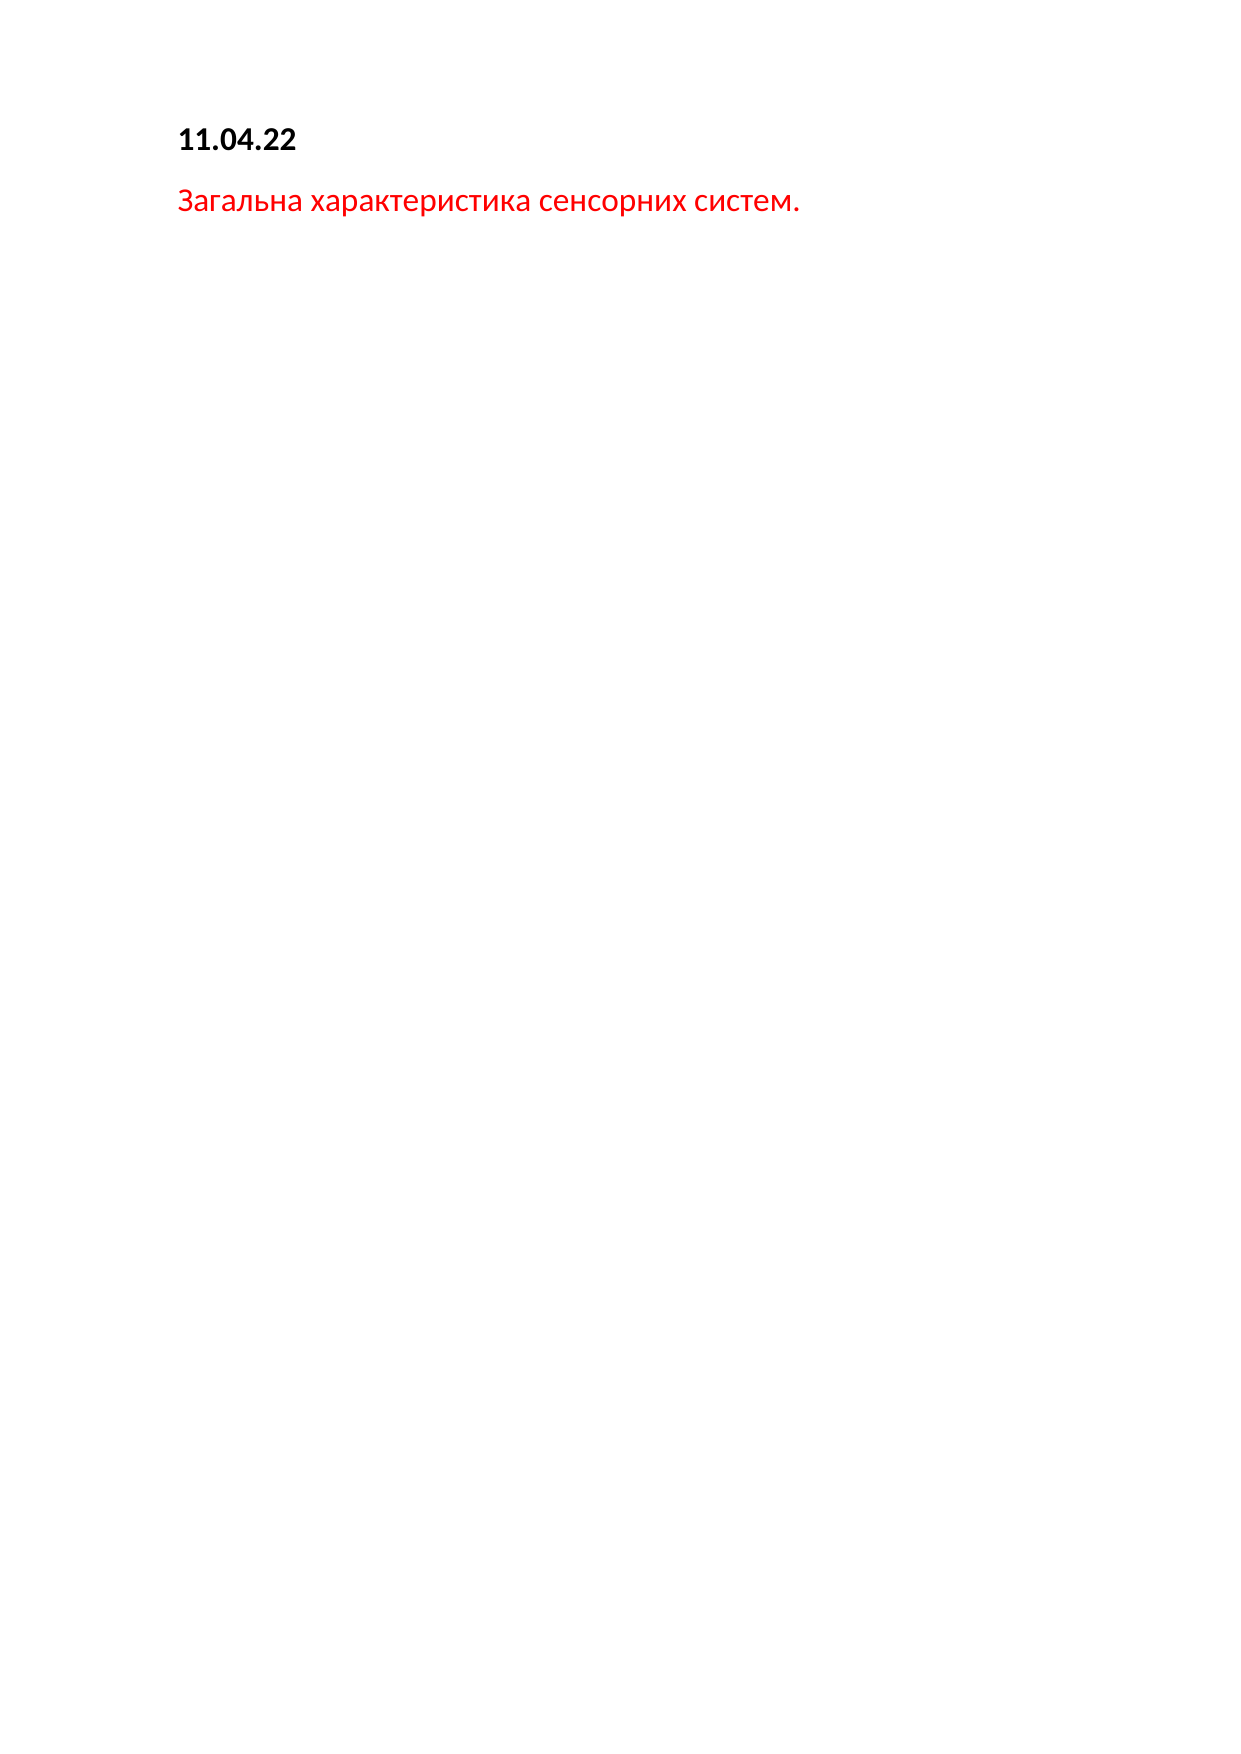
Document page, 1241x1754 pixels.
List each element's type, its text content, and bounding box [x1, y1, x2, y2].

text Загальна характеристика сенсорних систем. [177, 179, 1152, 219]
text 11.04.22 [177, 118, 1152, 159]
